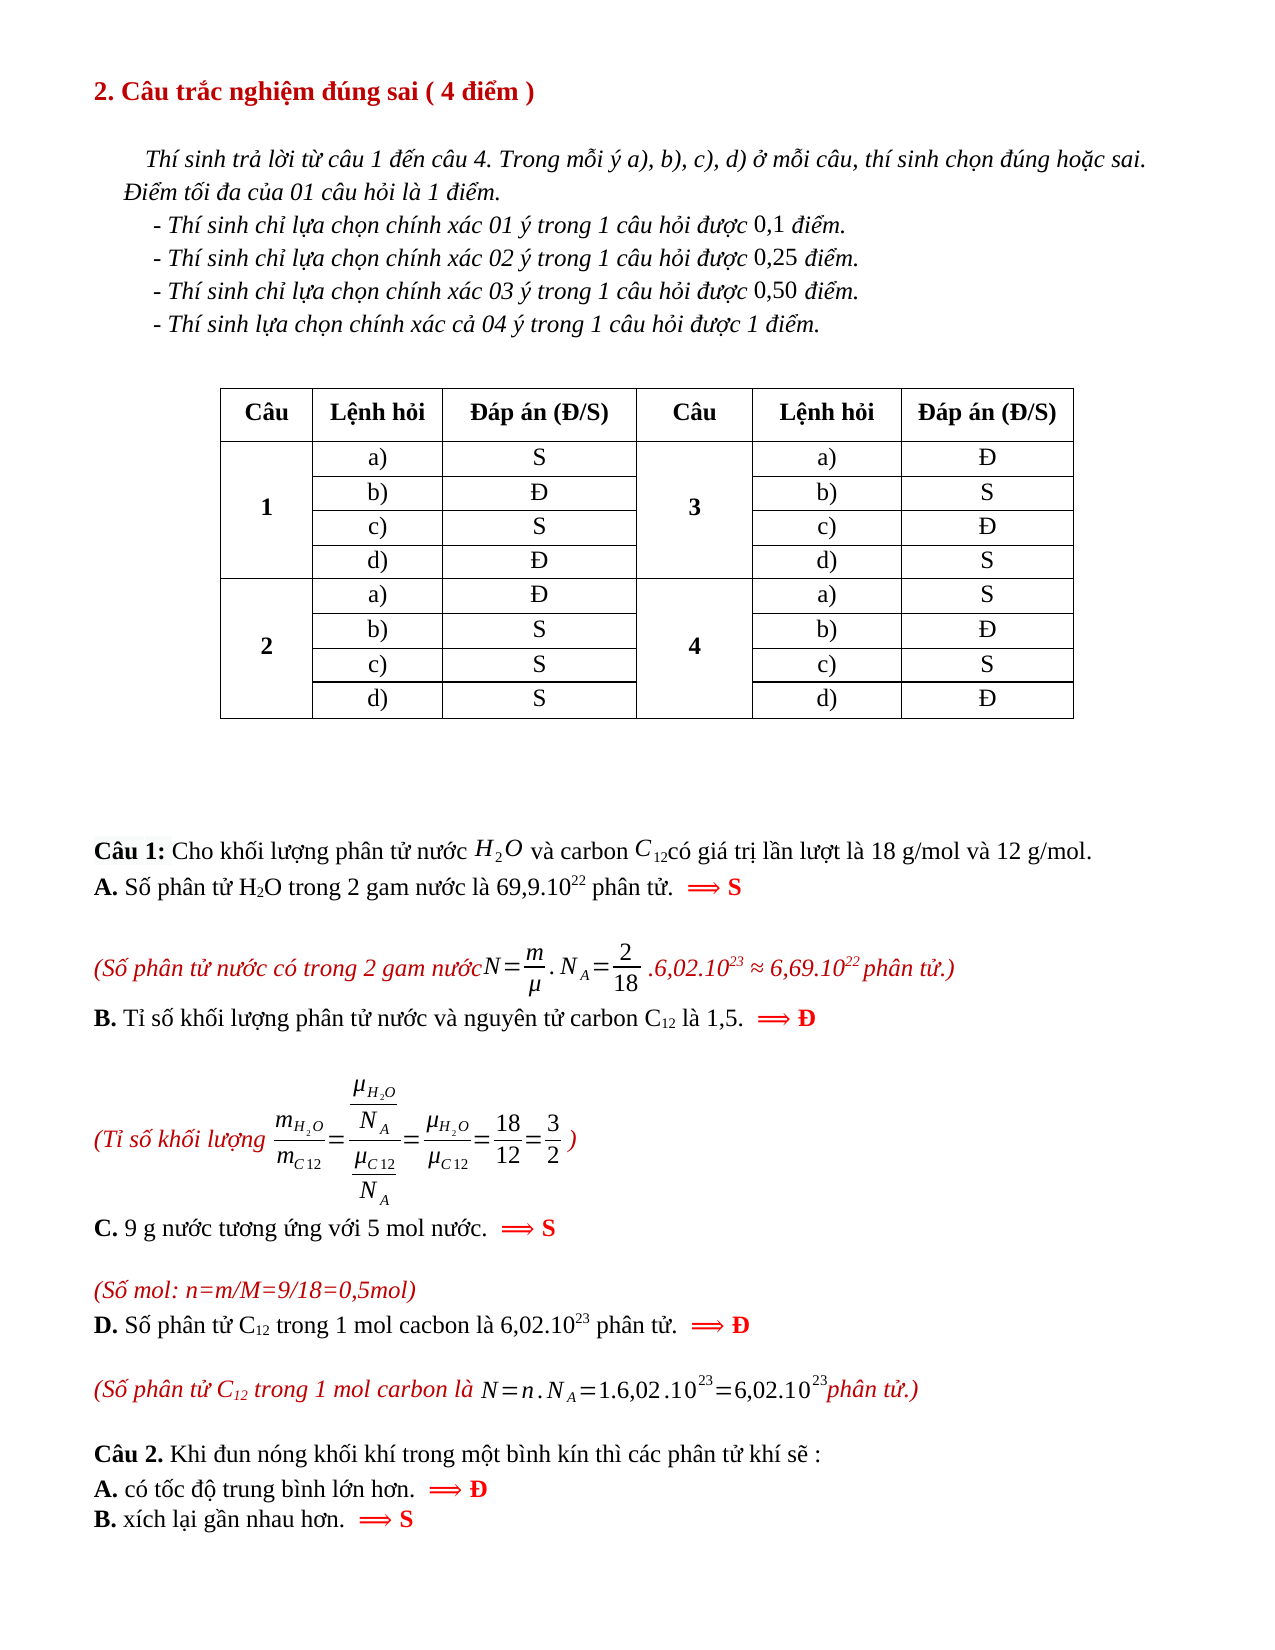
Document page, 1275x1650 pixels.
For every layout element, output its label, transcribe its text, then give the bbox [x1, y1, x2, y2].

table_cell d) [313, 546, 442, 578]
table_cell S [902, 477, 1073, 510]
table_cell S [443, 683, 636, 718]
table_cell Đ [902, 614, 1073, 648]
table_header Đáp án (Đ/S) [443, 389, 636, 441]
table_cell Đ [443, 477, 636, 510]
text (Số phân tử C12 trong 1 mol carbon là phân tử.) [94, 1372, 1200, 1406]
text Câu 1: Cho khối lượng phân tử nước và carbon có giá trị lần lượt là 18 g/mol và 12 g/mol. [94, 835, 1195, 866]
table_cell b) [753, 477, 901, 510]
table_cell 1 [221, 442, 312, 578]
table_cell S [443, 511, 636, 544]
table_header Lệnh hỏi [313, 389, 442, 441]
table_cell 4 [637, 579, 752, 718]
text A. có tốc độ trung bình lớn hơn. ⟹ Đ [94, 1472, 1200, 1503]
table_cell S [443, 442, 636, 476]
table_cell S [902, 546, 1073, 578]
table_cell a) [313, 442, 442, 476]
table_cell c) [313, 649, 442, 681]
table_cell Đ [902, 442, 1073, 476]
table_cell a) [313, 579, 442, 613]
table_header Đáp án (Đ/S) [902, 389, 1073, 441]
text - Thí sinh chỉ lựa chọn chính xác 01 ý trong 1 câu hỏi được điểm. [153, 210, 1200, 238]
text Điểm tối đa của 01 câu hỏi là 1 điểm. [94, 177, 1200, 206]
text - Thí sinh chỉ lựa chọn chính xác 02 ý trong 1 câu hỏi được điểm. [153, 243, 1200, 272]
text 2. Câu trắc nghiệm đúng sai ( 4 điểm ) [94, 75, 1200, 106]
table_cell a) [753, 442, 901, 476]
table_cell c) [313, 511, 442, 544]
table_cell c) [753, 649, 901, 681]
table_header Câu [637, 389, 752, 441]
text B. Tỉ số khối lượng phân tử nước và nguyên tử carbon C12 là 1,5. ⟹ Đ [94, 1001, 1200, 1032]
text - Thí sinh chỉ lựa chọn chính xác 03 ý trong 1 câu hỏi được điểm. [153, 276, 1200, 304]
table_cell c) [753, 511, 901, 544]
table_cell d) [313, 683, 442, 718]
table_cell S [902, 579, 1073, 613]
table_cell S [443, 614, 636, 648]
text - Thí sinh lựa chọn chính xác cả 04 ý trong 1 câu hỏi được 1 điểm. [153, 309, 1200, 338]
table_cell 3 [637, 442, 752, 578]
table_header Lệnh hỏi [753, 389, 901, 441]
table_cell Đ [902, 683, 1073, 718]
text A. Số phân tử H2O trong 2 gam nước là 69,9.1022 phân tử. ⟹ S [94, 871, 1200, 901]
table_cell d) [753, 546, 901, 578]
text (Tỉ số khối lượng ) [94, 1069, 1200, 1208]
text Thí sinh trả lời từ câu 1 đến câu 4. Trong mỗi ý a), b), c), d) ở mỗi câu, thí sinh chọn đúng hoặc sai. [94, 144, 1200, 172]
table_cell a) [753, 579, 901, 613]
text (Số mol: n=m/M=9/18=0,5mol) [94, 1275, 1200, 1304]
table_cell Đ [443, 579, 636, 613]
table_cell Đ [902, 511, 1073, 544]
table_cell d) [753, 683, 901, 718]
text B. xích lại gần nhau hơn. ⟹ S [94, 1503, 1200, 1533]
table_cell S [443, 649, 636, 681]
table_cell b) [313, 614, 442, 648]
text (Số phân tử nước có trong 2 gam nước .6,02.1023 ≈ 6,69.1022 phân tử.) [94, 938, 1200, 997]
text C. 9 g nước tương ứng với 5 mol nước. ⟹ S [94, 1212, 1200, 1242]
table_cell S [902, 649, 1073, 681]
text D. Số phân tử C12 trong 1 mol cacbon là 6,02.1023 phân tử. ⟹ Đ [94, 1308, 1200, 1338]
table_cell 2 [221, 579, 312, 718]
text Câu 2. Khi đun nóng khối khí trong một bình kín thì các phân tử khí sẽ : [94, 1439, 1200, 1468]
table_header Câu [221, 389, 312, 441]
table_cell Đ [443, 546, 636, 578]
table_cell b) [313, 477, 442, 510]
table_cell b) [753, 614, 901, 648]
